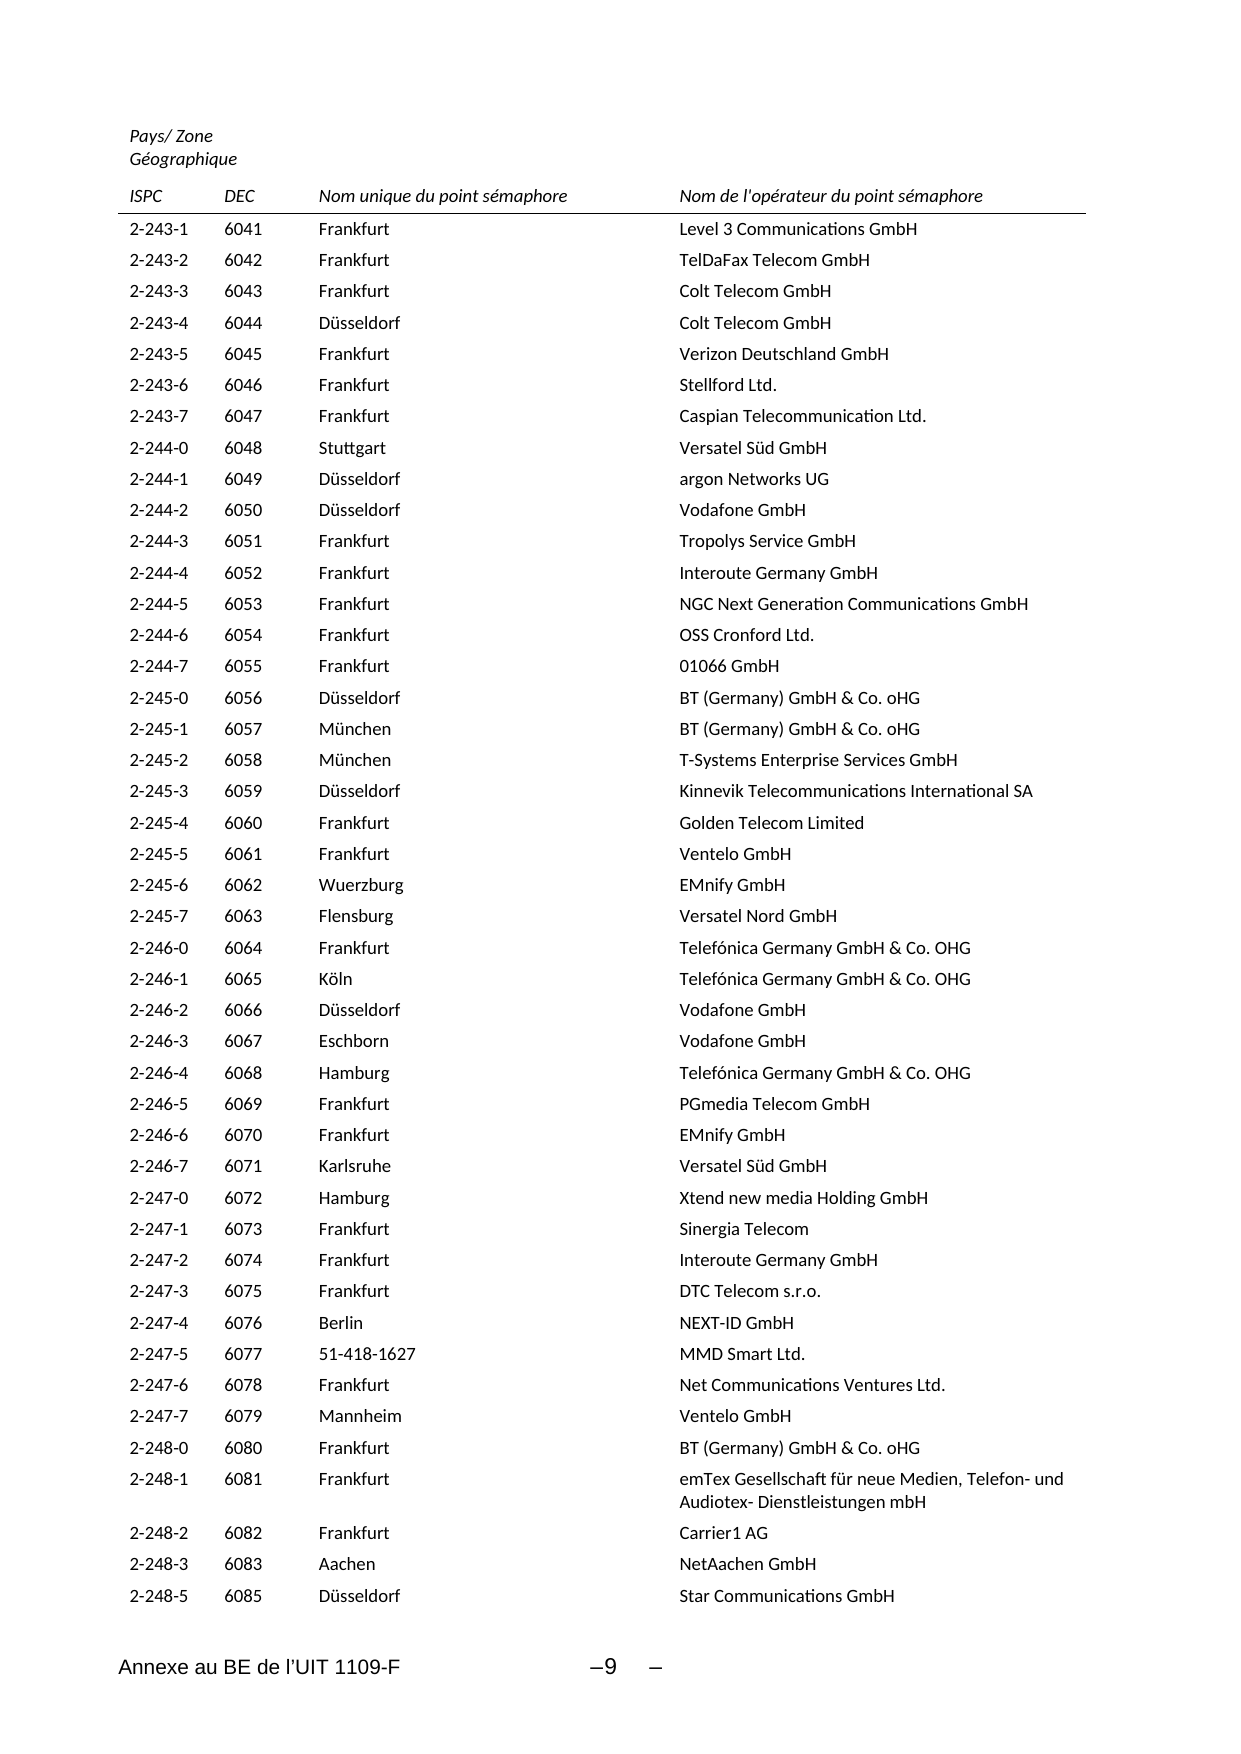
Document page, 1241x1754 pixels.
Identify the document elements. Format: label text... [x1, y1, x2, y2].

table_cell 6071 [213, 1150, 307, 1182]
table_cell Mannheim [308, 1400, 668, 1432]
table_header Nom unique du point sémaphore [308, 118, 668, 213]
table_cell 6069 [213, 1088, 307, 1119]
table_cell 2-244-1 [118, 463, 213, 494]
table_cell Stellford Ltd. [668, 369, 1086, 400]
table_cell Düsseldorf [308, 307, 668, 338]
table_cell 6046 [213, 369, 307, 400]
table_cell 6044 [213, 307, 307, 338]
table_cell 6045 [213, 338, 307, 369]
table_cell BT (Germany) GmbH & Co. oHG [668, 1432, 1086, 1463]
table_cell Frankfurt [308, 400, 668, 432]
table_cell Verizon Deutschland GmbH [668, 338, 1086, 369]
table_cell Karlsruhe [308, 1150, 668, 1182]
table_cell 2-243-5 [118, 338, 213, 369]
table_cell 2-244-2 [118, 494, 213, 525]
table_cell EMnify GmbH [668, 869, 1086, 900]
table_cell Frankfurt [308, 1369, 668, 1400]
table_cell 6065 [213, 963, 307, 994]
table_cell 2-243-1 [118, 214, 213, 244]
table_cell 2-243-7 [118, 400, 213, 432]
table_cell Frankfurt [308, 1517, 668, 1548]
table_cell NEXT-ID GmbH [668, 1307, 1086, 1338]
table_cell 2-248-5 [118, 1580, 213, 1611]
table_cell 2-247-2 [118, 1244, 213, 1275]
table_cell 2-246-6 [118, 1119, 213, 1150]
table_cell 6047 [213, 400, 307, 432]
table_cell 6059 [213, 775, 307, 807]
table_cell Hamburg [308, 1182, 668, 1213]
table_cell 2-245-1 [118, 713, 213, 744]
table_cell Frankfurt [308, 1275, 668, 1307]
table_cell 2-244-6 [118, 619, 213, 650]
table_cell 2-243-2 [118, 244, 213, 275]
table_cell 2-245-2 [118, 744, 213, 775]
table_cell 6066 [213, 994, 307, 1025]
table_cell 6055 [213, 650, 307, 682]
table_cell 01066 GmbH [668, 650, 1086, 682]
table_cell 6072 [213, 1182, 307, 1213]
table_cell 2-247-6 [118, 1369, 213, 1400]
table_cell Xtend new media Holding GmbH [668, 1182, 1086, 1213]
table_cell 6057 [213, 713, 307, 744]
table_cell Versatel Nord GmbH [668, 900, 1086, 932]
table_cell Kinnevik Telecommunications International SA [668, 775, 1086, 807]
table_cell Level 3 Communications GmbH [668, 214, 1086, 244]
table_cell Düsseldorf [308, 463, 668, 494]
table_cell Frankfurt [308, 588, 668, 619]
table_cell 6053 [213, 588, 307, 619]
table_cell Interoute Germany GmbH [668, 1244, 1086, 1275]
table_cell 6042 [213, 244, 307, 275]
table_cell 2-247-3 [118, 1275, 213, 1307]
table_cell 2-246-0 [118, 932, 213, 963]
table_cell Golden Telecom Limited [668, 807, 1086, 838]
table_cell Berlin [308, 1307, 668, 1338]
table_cell 2-247-7 [118, 1400, 213, 1432]
table_cell 6060 [213, 807, 307, 838]
table_header Nom de l'opérateur du point sémaphore [668, 118, 1086, 213]
table_cell Telefónica Germany GmbH & Co. OHG [668, 932, 1086, 963]
table_cell 6073 [213, 1213, 307, 1244]
table_cell 2-245-0 [118, 682, 213, 713]
table_cell 6081 [213, 1463, 307, 1517]
table_cell Versatel Süd GmbH [668, 432, 1086, 463]
table_cell Frankfurt [308, 338, 668, 369]
table_cell 2-246-7 [118, 1150, 213, 1182]
table_cell 6052 [213, 557, 307, 588]
table_cell 6082 [213, 1517, 307, 1548]
table_cell Caspian Telecommunication Ltd. [668, 400, 1086, 432]
table_cell Carrier1 AG [668, 1517, 1086, 1548]
table_cell NetAachen GmbH [668, 1548, 1086, 1579]
table_cell 2-246-4 [118, 1057, 213, 1088]
table_cell 6075 [213, 1275, 307, 1307]
table_cell OSS Cronford Ltd. [668, 619, 1086, 650]
table_cell Versatel Süd GmbH [668, 1150, 1086, 1182]
table_cell 6058 [213, 744, 307, 775]
table_cell 6077 [213, 1338, 307, 1369]
table_cell 2-243-4 [118, 307, 213, 338]
table_cell 6067 [213, 1025, 307, 1057]
table_cell Sinergia Telecom [668, 1213, 1086, 1244]
table_cell Telefónica Germany GmbH & Co. OHG [668, 1057, 1086, 1088]
table_cell Telefónica Germany GmbH & Co. OHG [668, 963, 1086, 994]
table_cell BT (Germany) GmbH & Co. oHG [668, 682, 1086, 713]
table_cell Interoute Germany GmbH [668, 557, 1086, 588]
table_cell 2-246-1 [118, 963, 213, 994]
table_cell 6076 [213, 1307, 307, 1338]
table_cell 6074 [213, 1244, 307, 1275]
table_cell Düsseldorf [308, 494, 668, 525]
table_cell 2-245-6 [118, 869, 213, 900]
table_cell 2-245-7 [118, 900, 213, 932]
table_cell Frankfurt [308, 650, 668, 682]
table_cell Aachen [308, 1548, 668, 1579]
table_cell Frankfurt [308, 1119, 668, 1150]
table_cell MMD Smart Ltd. [668, 1338, 1086, 1369]
table_cell Star Communications GmbH [668, 1580, 1086, 1611]
table_cell 6070 [213, 1119, 307, 1150]
table_cell Frankfurt [308, 275, 668, 307]
table_cell 2-245-5 [118, 838, 213, 869]
table_cell Hamburg [308, 1057, 668, 1088]
table_cell 2-246-5 [118, 1088, 213, 1119]
table_cell Eschborn [308, 1025, 668, 1057]
table_cell Vodafone GmbH [668, 1025, 1086, 1057]
table_cell 2-244-5 [118, 588, 213, 619]
table_cell 2-247-1 [118, 1213, 213, 1244]
table_cell 6085 [213, 1580, 307, 1611]
table_cell Flensburg [308, 900, 668, 932]
table_cell Frankfurt [308, 619, 668, 650]
table_cell Colt Telecom GmbH [668, 275, 1086, 307]
table_cell 6078 [213, 1369, 307, 1400]
table_cell 2-243-6 [118, 369, 213, 400]
table_cell DEC [213, 176, 307, 213]
table_cell 6049 [213, 463, 307, 494]
table_cell Net Communications Ventures Ltd. [668, 1369, 1086, 1400]
table_cell Frankfurt [308, 244, 668, 275]
table_cell 6062 [213, 869, 307, 900]
table_cell 6083 [213, 1548, 307, 1579]
table_cell PGmedia Telecom GmbH [668, 1088, 1086, 1119]
table_cell Frankfurt [308, 1244, 668, 1275]
table_cell 2-246-3 [118, 1025, 213, 1057]
table_cell emTex Gesellschaft für neue Medien, Telefon- und Audiotex- Dienstleistungen mbH [668, 1463, 1086, 1517]
table_cell Köln [308, 963, 668, 994]
table_cell Frankfurt [308, 525, 668, 557]
table_cell TelDaFax Telecom GmbH [668, 244, 1086, 275]
table_cell Frankfurt [308, 807, 668, 838]
table_cell Frankfurt [308, 1213, 668, 1244]
table_cell 6050 [213, 494, 307, 525]
table_cell 2-245-3 [118, 775, 213, 807]
table_cell 2-244-4 [118, 557, 213, 588]
table_cell 2-247-4 [118, 1307, 213, 1338]
table_cell NGC Next Generation Communications GmbH [668, 588, 1086, 619]
table_cell 6063 [213, 900, 307, 932]
table_cell 2-248-3 [118, 1548, 213, 1579]
table_cell 2-247-5 [118, 1338, 213, 1369]
table_cell Düsseldorf [308, 1580, 668, 1611]
table_cell Düsseldorf [308, 682, 668, 713]
table_cell 6054 [213, 619, 307, 650]
table_cell 6043 [213, 275, 307, 307]
table_cell Frankfurt [308, 932, 668, 963]
table_cell 2-244-7 [118, 650, 213, 682]
table_cell Stuttgart [308, 432, 668, 463]
table_cell München [308, 713, 668, 744]
table_cell Wuerzburg [308, 869, 668, 900]
table_cell Colt Telecom GmbH [668, 307, 1086, 338]
table_cell Ventelo GmbH [668, 1400, 1086, 1432]
table_cell Tropolys Service GmbH [668, 525, 1086, 557]
table_cell Vodafone GmbH [668, 494, 1086, 525]
table_cell Düsseldorf [308, 775, 668, 807]
table_cell 2-248-0 [118, 1432, 213, 1463]
table_cell ISPC [118, 176, 213, 213]
table_cell Frankfurt [308, 838, 668, 869]
table_cell 6048 [213, 432, 307, 463]
table_cell 2-248-1 [118, 1463, 213, 1517]
table_cell 2-246-2 [118, 994, 213, 1025]
table_cell Frankfurt [308, 1463, 668, 1517]
table_cell Frankfurt [308, 1088, 668, 1119]
table_cell 2-244-0 [118, 432, 213, 463]
table_cell T-Systems Enterprise Services GmbH [668, 744, 1086, 775]
table_cell 6051 [213, 525, 307, 557]
table_cell Ventelo GmbH [668, 838, 1086, 869]
table_cell 6079 [213, 1400, 307, 1432]
table_cell München [308, 744, 668, 775]
table_cell 6061 [213, 838, 307, 869]
table_cell 6080 [213, 1432, 307, 1463]
table_cell Vodafone GmbH [668, 994, 1086, 1025]
table_cell 6064 [213, 932, 307, 963]
table_cell BT (Germany) GmbH & Co. oHG [668, 713, 1086, 744]
table_cell 2-243-3 [118, 275, 213, 307]
table_cell Frankfurt [308, 369, 668, 400]
table_cell 6056 [213, 682, 307, 713]
table_cell Düsseldorf [308, 994, 668, 1025]
table_cell EMnify GmbH [668, 1119, 1086, 1150]
table_cell argon Networks UG [668, 463, 1086, 494]
table_cell DTC Telecom s.r.o. [668, 1275, 1086, 1307]
table_cell 2-247-0 [118, 1182, 213, 1213]
table_cell 2-244-3 [118, 525, 213, 557]
table_cell 6068 [213, 1057, 307, 1088]
table_cell 6041 [213, 214, 307, 244]
table_cell Frankfurt [308, 1432, 668, 1463]
table_cell Frankfurt [308, 214, 668, 244]
table_cell Frankfurt [308, 557, 668, 588]
table_cell 51-418-1627 [308, 1338, 668, 1369]
table_header Pays/ Zone Géographique [118, 118, 307, 176]
table_cell 2-245-4 [118, 807, 213, 838]
table_cell 2-248-2 [118, 1517, 213, 1548]
